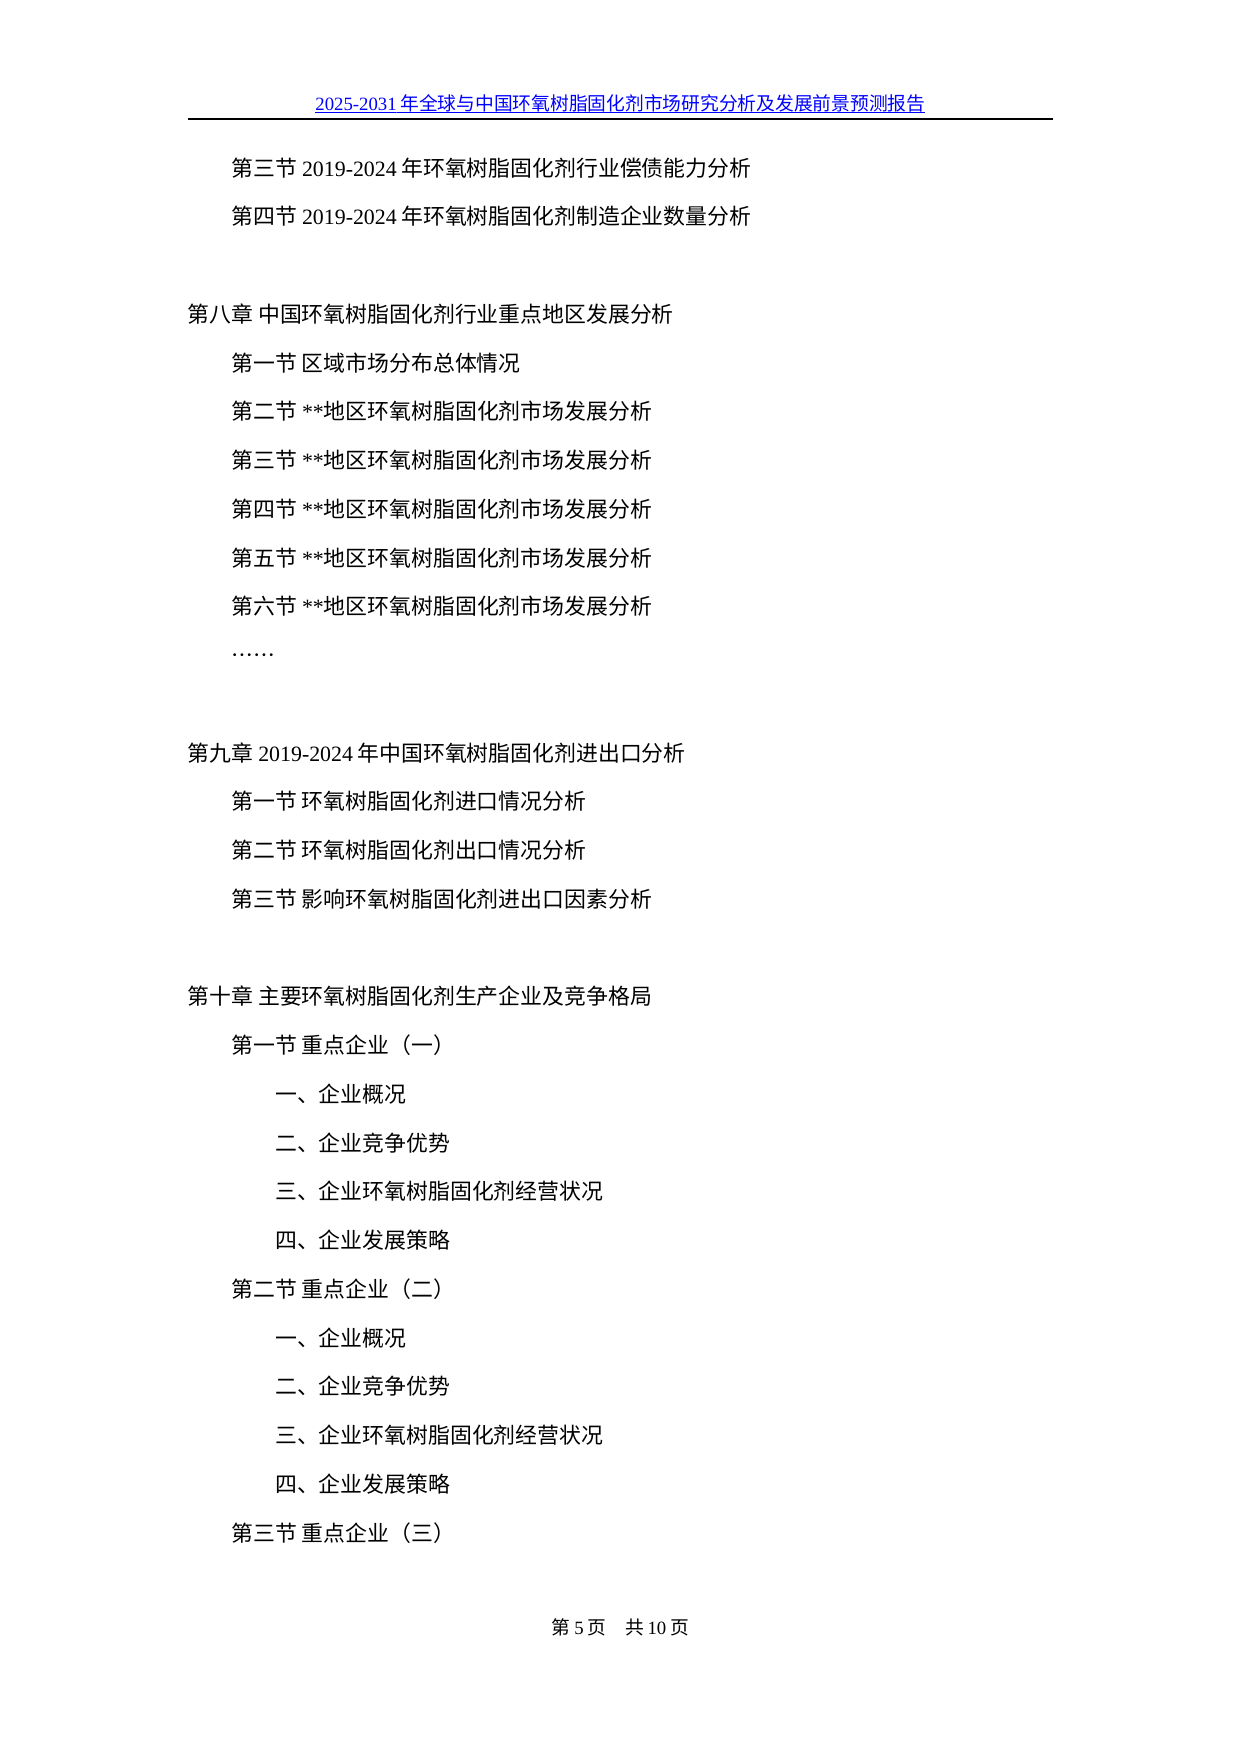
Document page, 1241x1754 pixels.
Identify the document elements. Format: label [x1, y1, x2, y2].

text [187, 150, 1053, 1548]
